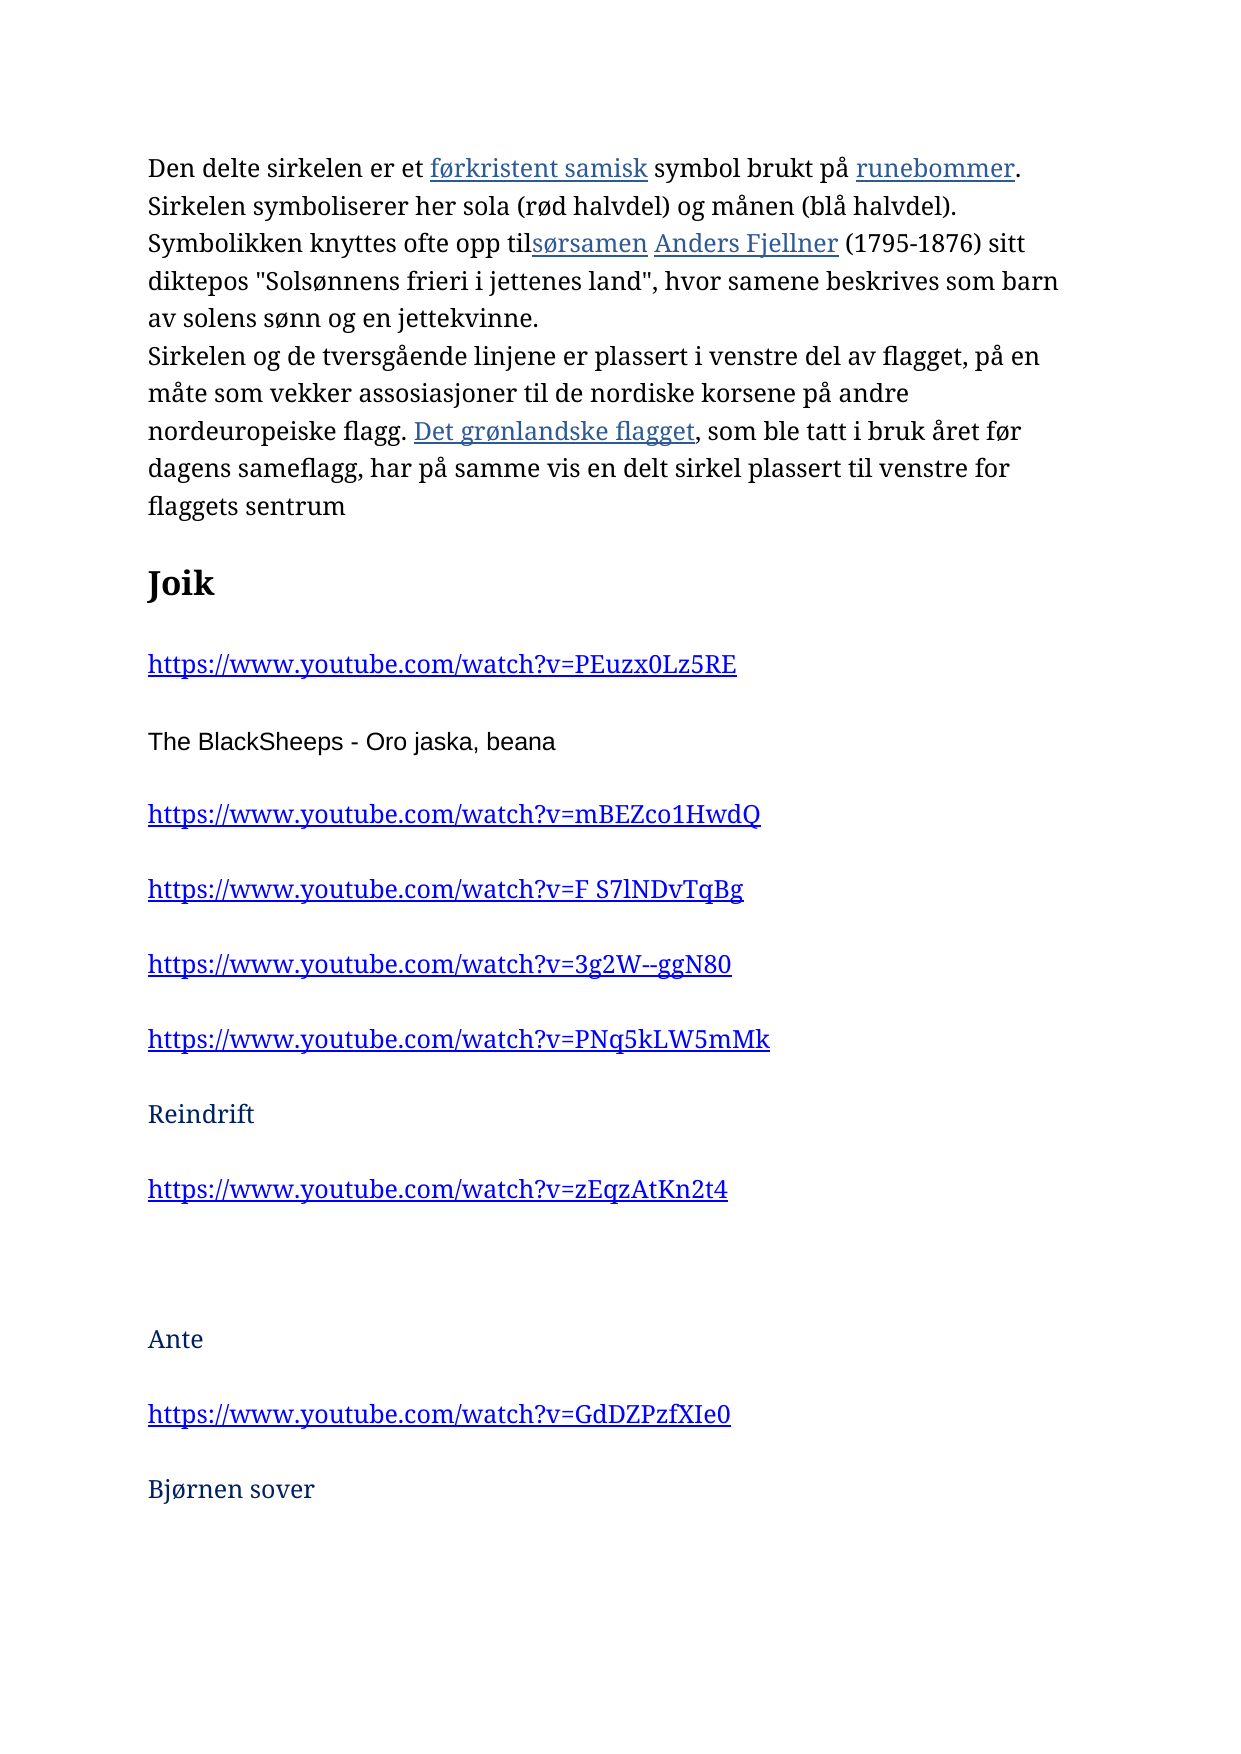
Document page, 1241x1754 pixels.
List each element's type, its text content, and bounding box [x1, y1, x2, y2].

text https://www.youtube.com/watch?v=zEqzAtKn2t4 [148, 1168, 1093, 1206]
text Ante [148, 1318, 1093, 1356]
text Joik [148, 560, 1093, 606]
text The BlackSheeps - Oro jaska, beana [148, 718, 1093, 756]
text https://www.youtube.com/watch?v=mBEZco1HwdQ [148, 793, 1093, 831]
text https://www.youtube.com/watch?v=PNq5kLW5mMk [148, 1018, 1093, 1056]
text https://www.youtube.com/watch?v=3g2W--ggN80 [148, 943, 1093, 981]
text Sirkelen og de tversgående linjene er plassert i venstre del av flagget, på en måte som vekker assosiasjoner til de nordiske korsene på andre nordeuropeiske flagg. Det grønlandske flagget, som ble tatt i bruk året før dagens sameflagg, har på samme vis en delt sirkel plassert til venstre for flaggets sentrum [148, 335, 1093, 523]
text Reindrift [148, 1093, 1093, 1131]
text https://www.youtube.com/watch?v=GdDZPzfXIe0 [148, 1393, 1093, 1431]
text Den delte sirkelen er et førkristent samisk symbol brukt på runebommer. Sirkelen symboliserer her sola (rød halvdel) og månen (blå halvdel). Symbolikken knyttes ofte opp tilsørsamen Anders Fjellner (1795-1876) sitt diktepos "Solsønnens frieri i jettenes land", hvor samene beskrives som barn av solens sønn og en jettekvinne. [148, 148, 1093, 335]
text Bjørnen sover [148, 1468, 1093, 1506]
text https://www.youtube.com/watch?v=PEuzx0Lz5RE [148, 643, 1093, 681]
text https://www.youtube.com/watch?v=F S7lNDvTqBg [148, 868, 1093, 906]
